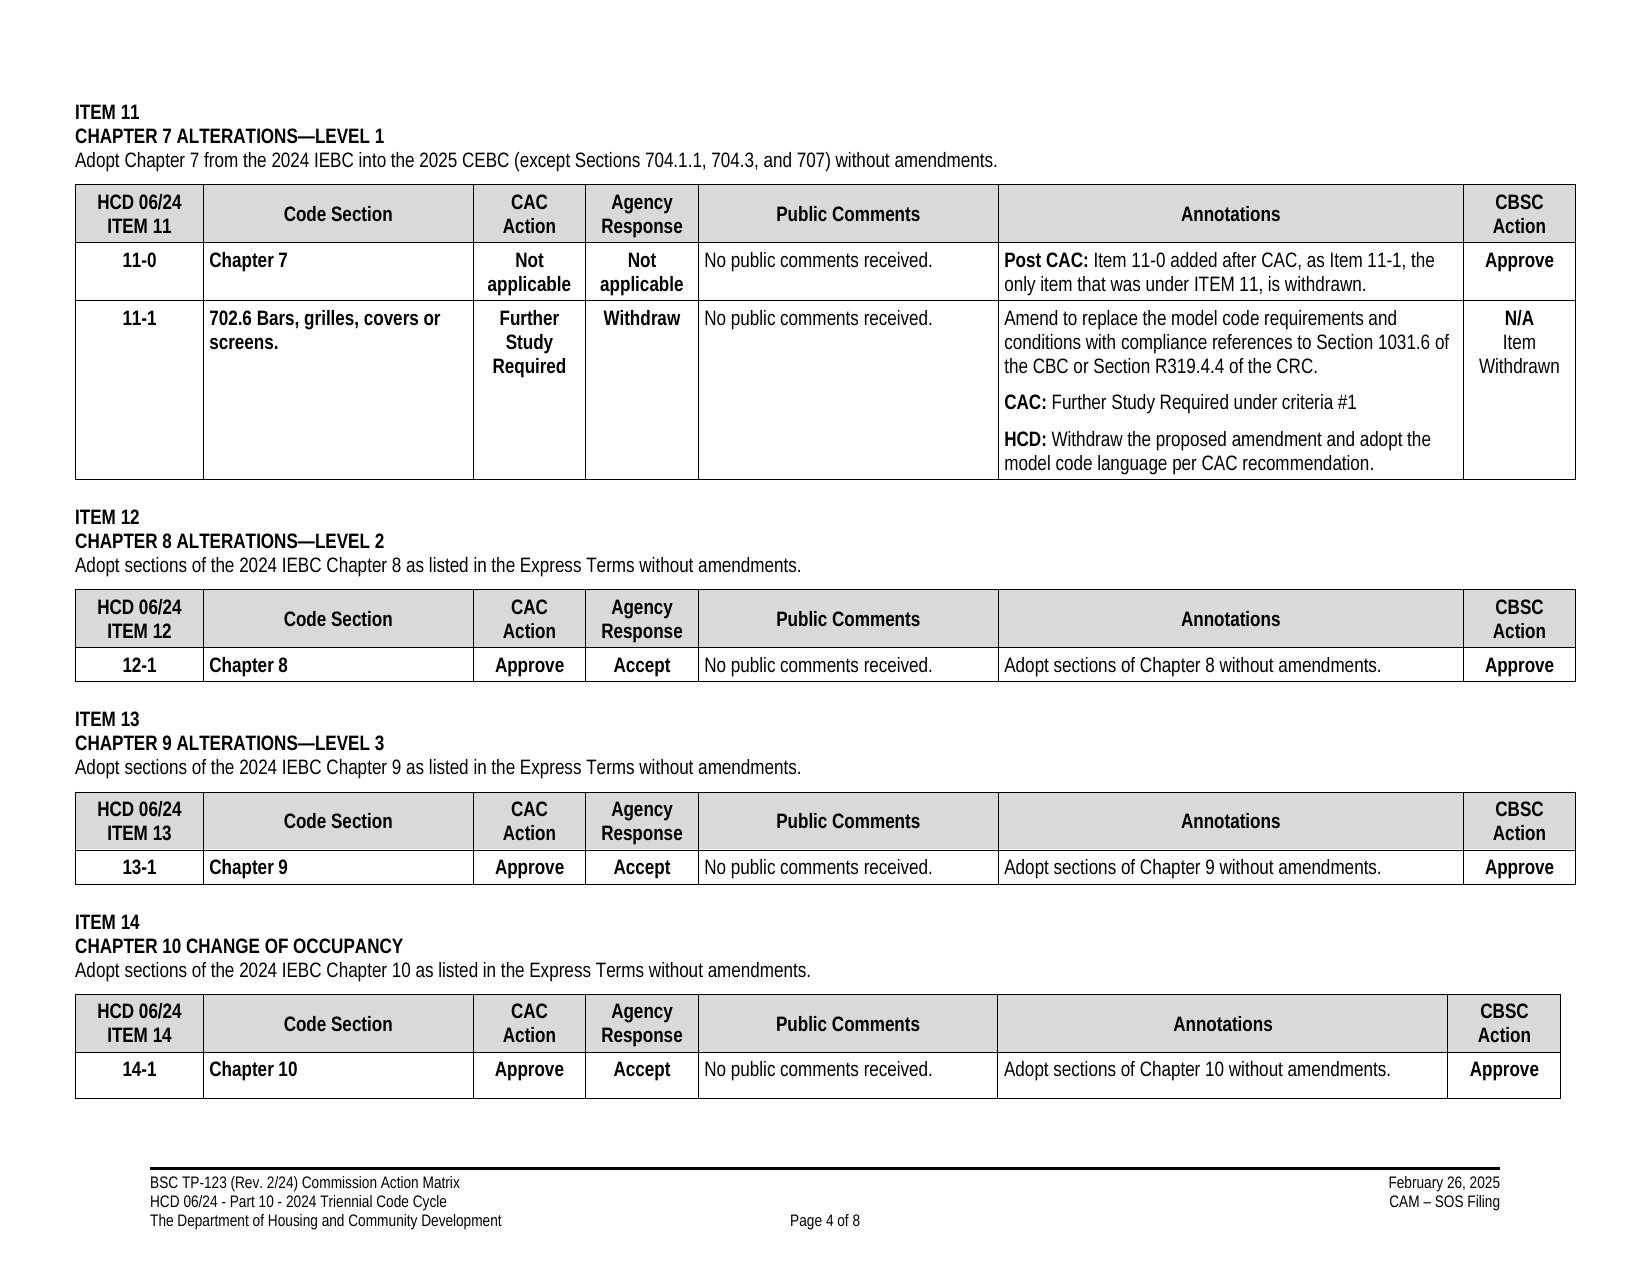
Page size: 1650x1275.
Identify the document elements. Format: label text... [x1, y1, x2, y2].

table_cell Not applicable [586, 243, 698, 300]
subtitle ITEM 12 Chapter 8 ALTERATIONS—LEVEL 2 [75, 505, 1575, 553]
table_cell 12-1 [76, 648, 203, 681]
table_cell Adopt sections of Chapter 10 without amendments. [998, 1053, 1447, 1098]
table_cell No public comments received. [699, 851, 998, 883]
table_cell Post CAC: Item 11-0 added after CAC, as Item 11-1, the only item that was under ITEM 11, is withdrawn. [999, 243, 1463, 300]
table_cell 11-1 [76, 301, 203, 479]
table_header Agency Response [586, 185, 698, 242]
subtitle ITEM 14 Chapter 10 CHANGE OF OCCUPANCY [75, 909, 1575, 957]
table_cell Not applicable [474, 243, 585, 300]
table_cell Adopt sections of Chapter 9 without amendments. [999, 851, 1463, 883]
table_header HCD 06/24 ITEM 12 [76, 590, 203, 647]
table_header CBSC Action [1464, 185, 1575, 242]
table_cell No public comments received. [699, 243, 998, 300]
table_cell No public comments received. [699, 648, 998, 681]
table_cell N/A Item Withdrawn [1464, 301, 1575, 479]
table_header Code Section [204, 590, 473, 647]
table_header Agency Response [586, 793, 698, 849]
table_header Code Section [204, 995, 473, 1052]
table_cell 702.6 Bars, grilles, covers or screens. [204, 301, 473, 479]
table_cell Approve [1464, 243, 1575, 300]
table_header Public Comments [699, 590, 998, 647]
table_cell Accept [586, 1053, 698, 1098]
table_header CBSC Action [1464, 793, 1575, 849]
table_header HCD 06/24 ITEM 14 [76, 995, 203, 1052]
table_header Annotations [999, 185, 1463, 242]
table_cell Approve [1464, 851, 1575, 883]
table_header Public Comments [699, 185, 998, 242]
table_header Public Comments [699, 995, 997, 1052]
table_cell Approve [1448, 1053, 1560, 1098]
table_cell Chapter 8 [204, 648, 473, 681]
table_cell Withdraw [586, 301, 698, 479]
table_cell Approve [1464, 648, 1575, 681]
table_header CBSC Action [1464, 590, 1575, 647]
subtitle ITEM 13 Chapter 9 ALTERATIONS—LEVEL 3 [75, 707, 1575, 755]
table_cell Accept [586, 851, 698, 883]
table_cell 13-1 [76, 851, 203, 883]
table_header CBSC Action [1448, 995, 1560, 1052]
table_header HCD 06/24 ITEM 11 [76, 185, 203, 242]
table_header Agency Response [586, 590, 698, 647]
table_cell Chapter 9 [204, 851, 473, 883]
table_header Public Comments [699, 793, 998, 849]
table_cell Approve [474, 648, 585, 681]
table_cell Approve [474, 851, 585, 883]
table_header Agency Response [586, 995, 698, 1052]
table_header Annotations [998, 995, 1447, 1052]
table_cell Further Study Required [474, 301, 585, 479]
subtitle ITEM 11 Chapter 7 ALTERATIONS—LEVEL 1 [75, 100, 1575, 148]
table_cell 11-0 [76, 243, 203, 300]
table_cell Chapter 10 [204, 1053, 473, 1098]
table_header CAC Action [474, 590, 585, 647]
table_header HCD 06/24 ITEM 13 [76, 793, 203, 849]
table_header CAC Action [474, 793, 585, 849]
table_cell No public comments received. [699, 1053, 997, 1098]
table_cell Amend to replace the model code requirements and conditions with compliance references to Section 1031.6 of the CBC or Section R319.4.4 of the CRC. CAC: Further Study Required under criteria #1 HCD: Withdraw the proposed amendment and adopt the model code language per CAC recommendation. [999, 301, 1463, 479]
table_header Annotations [999, 590, 1463, 647]
table_header CAC Action [474, 185, 585, 242]
table_cell No public comments received. [699, 301, 998, 479]
table_header Annotations [999, 793, 1463, 849]
table_cell Accept [586, 648, 698, 681]
table_cell Adopt sections of Chapter 8 without amendments. [999, 648, 1463, 681]
table_cell 14-1 [76, 1053, 203, 1098]
table_header Code Section [204, 793, 473, 849]
table_header CAC Action [474, 995, 585, 1052]
table_header Code Section [204, 185, 473, 242]
table_cell Chapter 7 [204, 243, 473, 300]
text Adopt sections of the 2024 IEBC Chapter 10 as listed in the Express Terms without amendments. [75, 957, 1575, 981]
text Adopt sections of the 2024 IEBC Chapter 9 as listed in the Express Terms without amendments. [75, 755, 1575, 779]
table_cell Approve [474, 1053, 585, 1098]
text Adopt sections of the 2024 IEBC Chapter 8 as listed in the Express Terms without amendments. [75, 553, 1575, 577]
text Adopt Chapter 7 from the 2024 IEBC into the 2025 CEBC (except Sections 704.1.1, 704.3, and 707) without amendments. [75, 148, 1575, 172]
